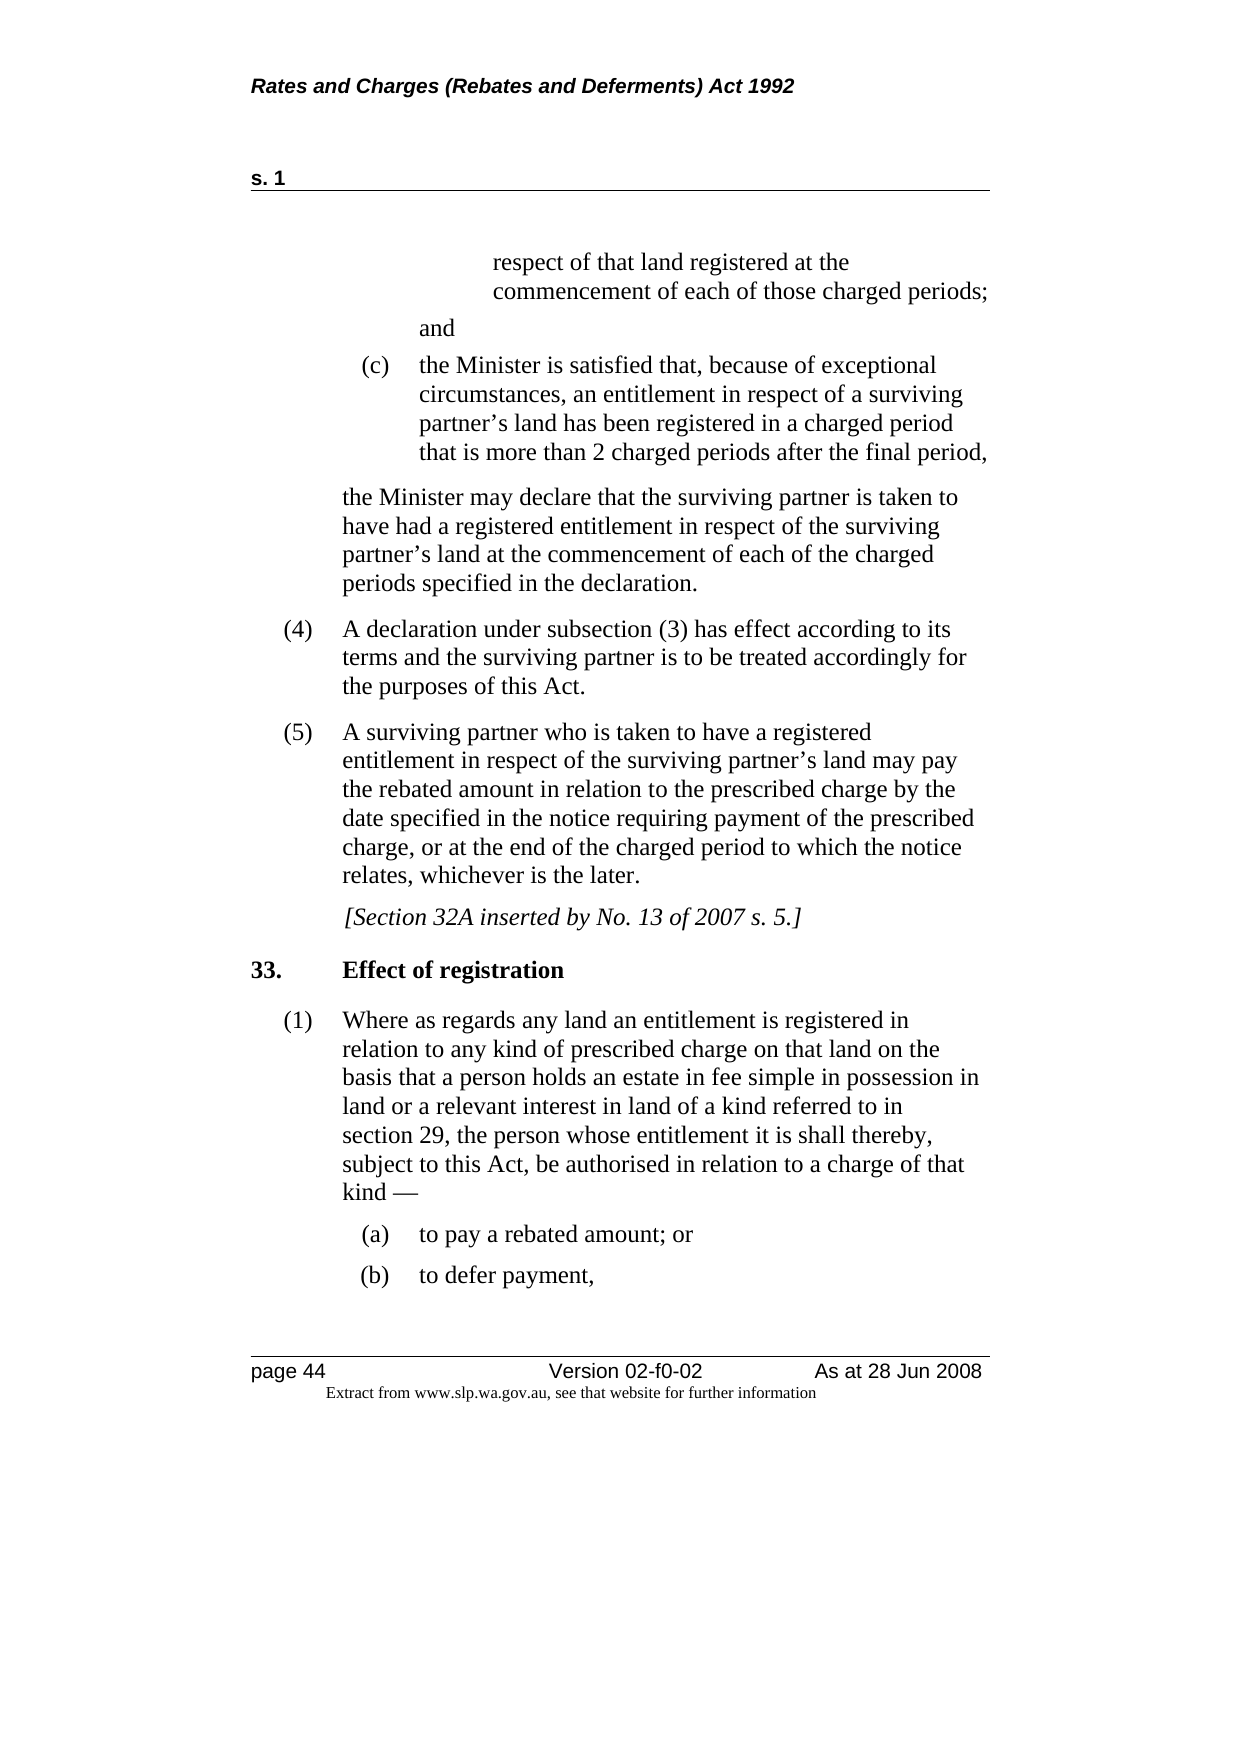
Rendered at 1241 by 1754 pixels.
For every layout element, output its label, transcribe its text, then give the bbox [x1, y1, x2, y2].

text (1) Where as regards any land an entitlement is registered in relation to any kind of prescribed charge on that land on the basis that a person holds an estate in fee simple in possession in land or a relevant interest in land of a kind referred to in section 29, the person whose entitlement it is shall thereby, subject to this Act, be authorised in relation to a charge of that kind — [251, 1005, 990, 1206]
text and [251, 313, 990, 342]
text (4) A declaration under subsection (3) has effect according to its terms and the surviving partner is to be treated accordingly for the purposes of this Act. [251, 614, 990, 700]
text (5) A surviving partner who is taken to have a registered entitlement in respect of the surviving partner’s land may pay the rebated amount in relation to the prescribed charge by the date specified in the notice requiring payment of the prescribed charge, or at the end of the charged period to which the notice relates, whichever is the later. [251, 717, 990, 889]
text (a) to pay a rebated amount; or [251, 1219, 990, 1247]
subtitle 33. Effect of registration [251, 955, 990, 984]
text [Section 32A inserted by No. 13 of 2007 s. 5.] [251, 902, 990, 930]
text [251, 247, 990, 305]
text (b) to defer payment, [251, 1260, 990, 1289]
text (c) the Minister is satisfied that, because of exceptional circumstances, an entitlement in respect of a surviving partner’s land has been registered in a charged period that is more than 2 charged periods after the final period, [251, 350, 990, 465]
text the Minister may declare that the surviving partner is taken to have had a registered entitlement in respect of the surviving partner’s land at the commencement of each of the charged periods specified in the declaration. [251, 482, 990, 597]
